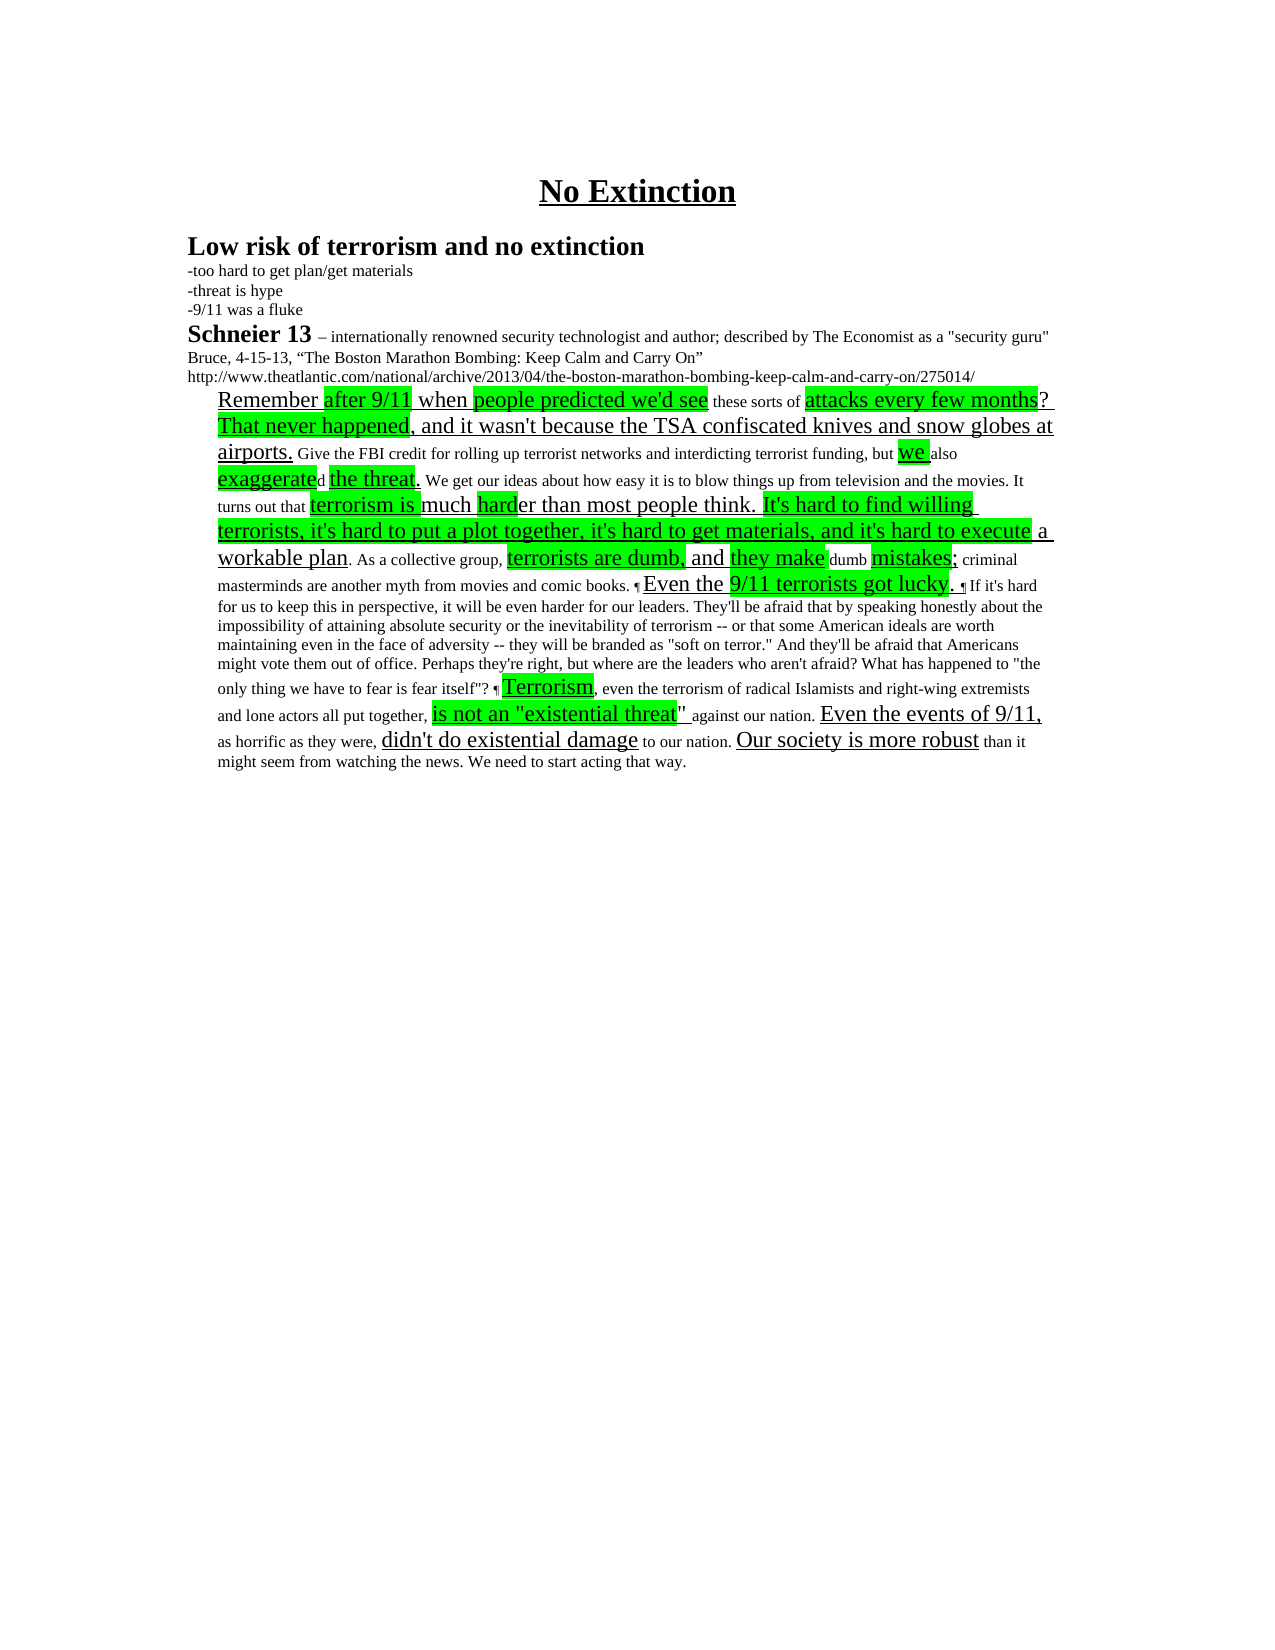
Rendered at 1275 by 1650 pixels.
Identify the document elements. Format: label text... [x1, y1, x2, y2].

text Schneier 13 – internationally renowned security technologist and author; described by The Economist as a "security guru" [187, 319, 1087, 347]
text Bruce, 4-15-13, “The Boston Marathon Bombing: Keep Calm and Carry On” http://www.theatlantic.com/national/archive/2013/04/the-boston-marathon-bombing-keep-calm-and-carry-on/275014/ [187, 347, 1087, 386]
text Remember after 9/11 when people predicted we'd see these sorts of attacks every few months? That never happened, and it wasn't because the TSA confiscated knives and snow globes at airports. Give the FBI credit for rolling up terrorist networks and interdicting terrorist funding, but we also exaggerated the threat. We get our ideas about how easy it is to blow things up from television and the movies. It turns out that terrorism is much harder than most people think. It's hard to find willing terrorists, it's hard to put a plot together, it's hard to get materials, and it's hard to execute a workable plan. As a collective group, terrorists are dumb, and they make dumb mistakes; criminal masterminds are another myth from movies and comic books. ¶ Even the 9/11 terrorists got lucky. ¶ If it's hard for us to keep this in perspective, it will be even harder for our leaders. They'll be afraid that by speaking honestly about the impossibility of attaining absolute security or the inevitability of terrorism -- or that some American ideals are worth maintaining even in the face of adversity -- they will be branded as "soft on terror." And they'll be afraid that Americans might vote them out of office. Perhaps they're right, but where are the leaders who aren't afraid? What has happened to "the only thing we have to fear is fear itself"? ¶ Terrorism, even the terrorism of radical Islamists and right-wing extremists and lone actors all put together, is not an "existential threat" against our nation. Even the events of 9/11, as horrific as they were, didn't do existential damage to our nation. Our society is more robust than it might seem from watching the news. We need to start acting that way. [217, 386, 1057, 771]
subtitle Low risk of terrorism and no extinction [187, 230, 1087, 261]
text -too hard to get plan/get materials [187, 261, 1087, 280]
text -threat is hype [187, 280, 1087, 299]
text -9/11 was a fluke [187, 299, 1087, 319]
subtitle No Extinction [187, 171, 1087, 209]
